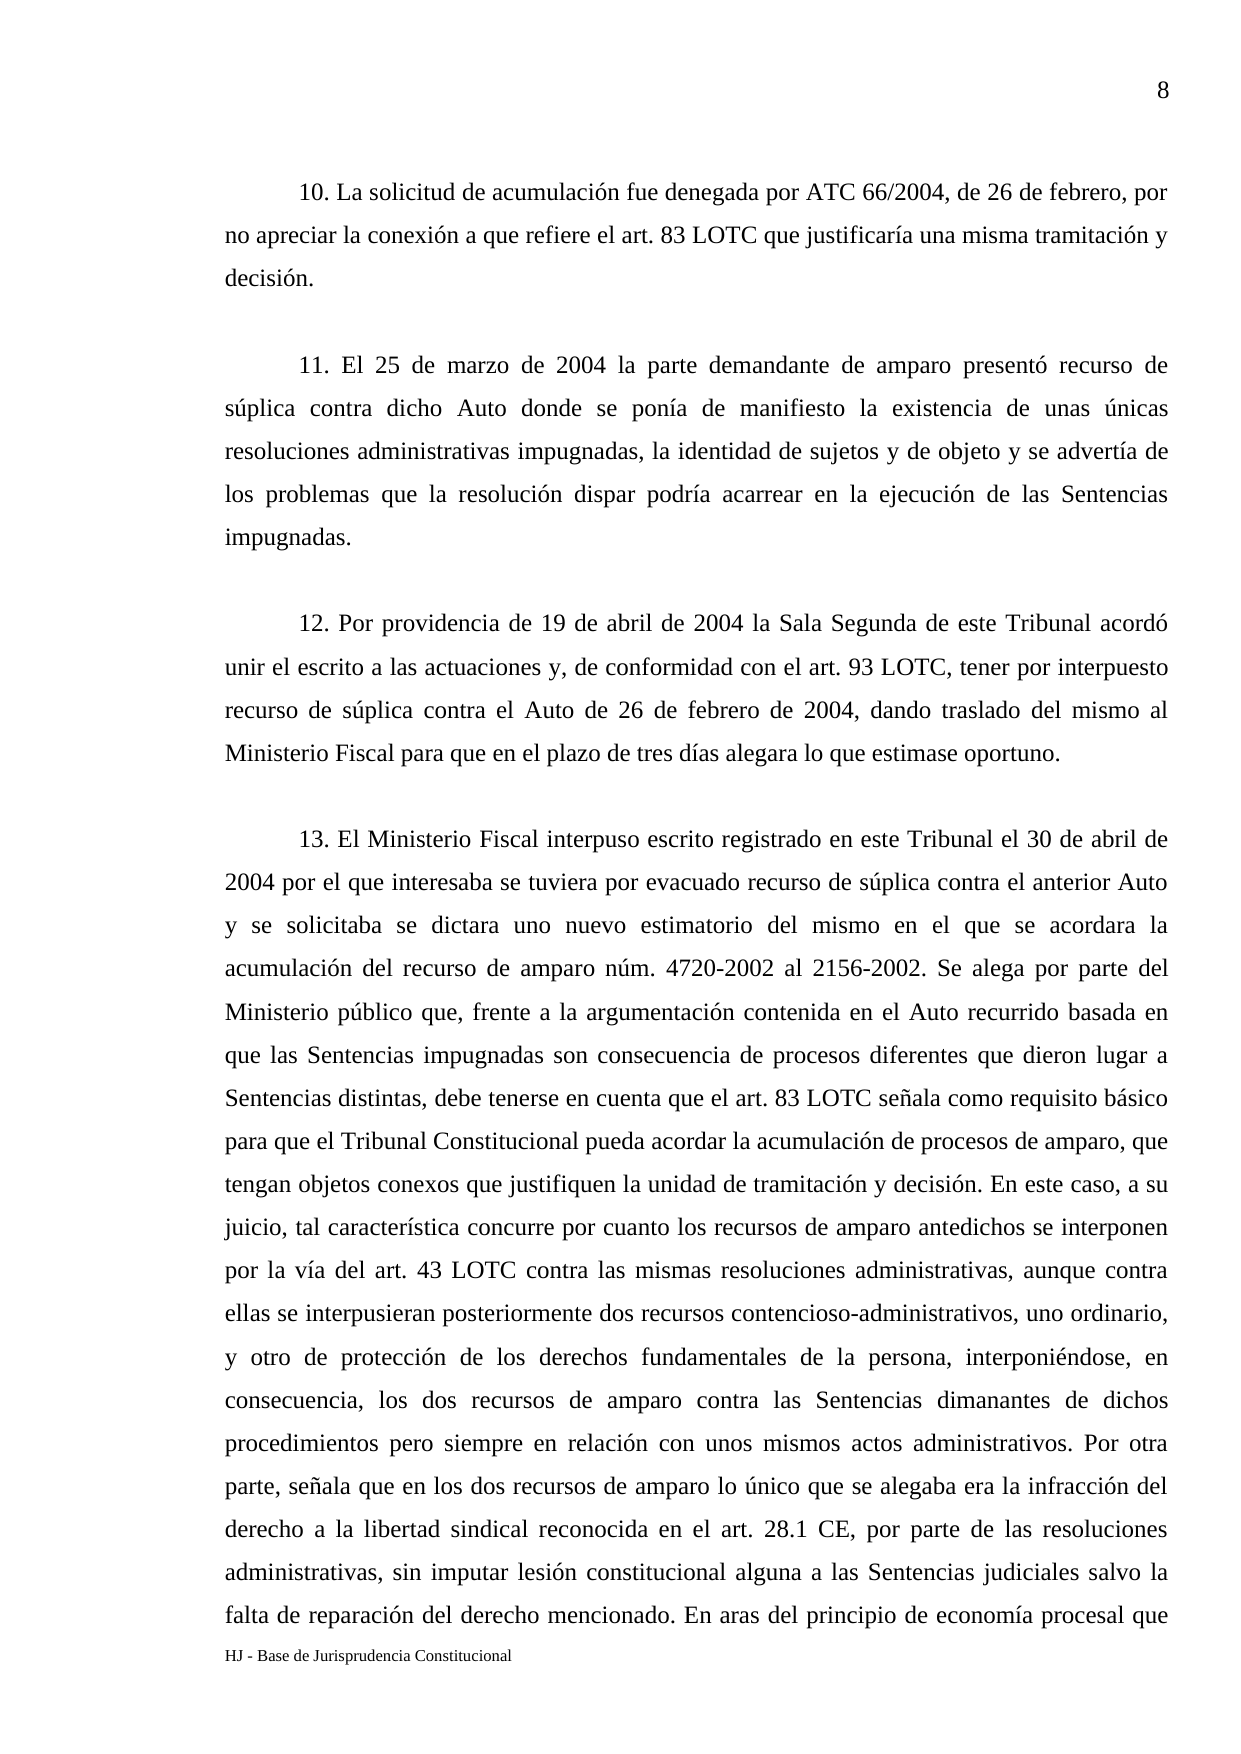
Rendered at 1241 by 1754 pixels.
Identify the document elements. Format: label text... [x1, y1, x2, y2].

text 10. La solicitud de acumulación fue denegada por ATC 66/2004, de 26 de febrero, por no apreciar la conexión a que refiere el art. 83 LOTC que justificaría una misma tramitación y decisión. [224, 177, 1169, 292]
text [224, 824, 1169, 1629]
text 11. El 25 de marzo de 2004 la parte demandante de amparo presentó recurso de súplica contra dicho Auto donde se ponía de manifiesto la existencia de unas únicas resoluciones administrativas impugnadas, la identidad de sujetos y de objeto y se advertía de los problemas que la resolución dispar podría acarrear en la ejecución de las Sentencias impugnadas. [224, 350, 1169, 551]
text 12. Por providencia de 19 de abril de 2004 la Sala Segunda de este Tribunal acordó unir el escrito a las actuaciones y, de conformidad con el art. 93 LOTC, tener por interpuesto recurso de súplica contra el Auto de 26 de febrero de 2004, dando traslado del mismo al Ministerio Fiscal para que en el plazo de tres días alegara lo que estimase oportuno. [224, 608, 1169, 767]
